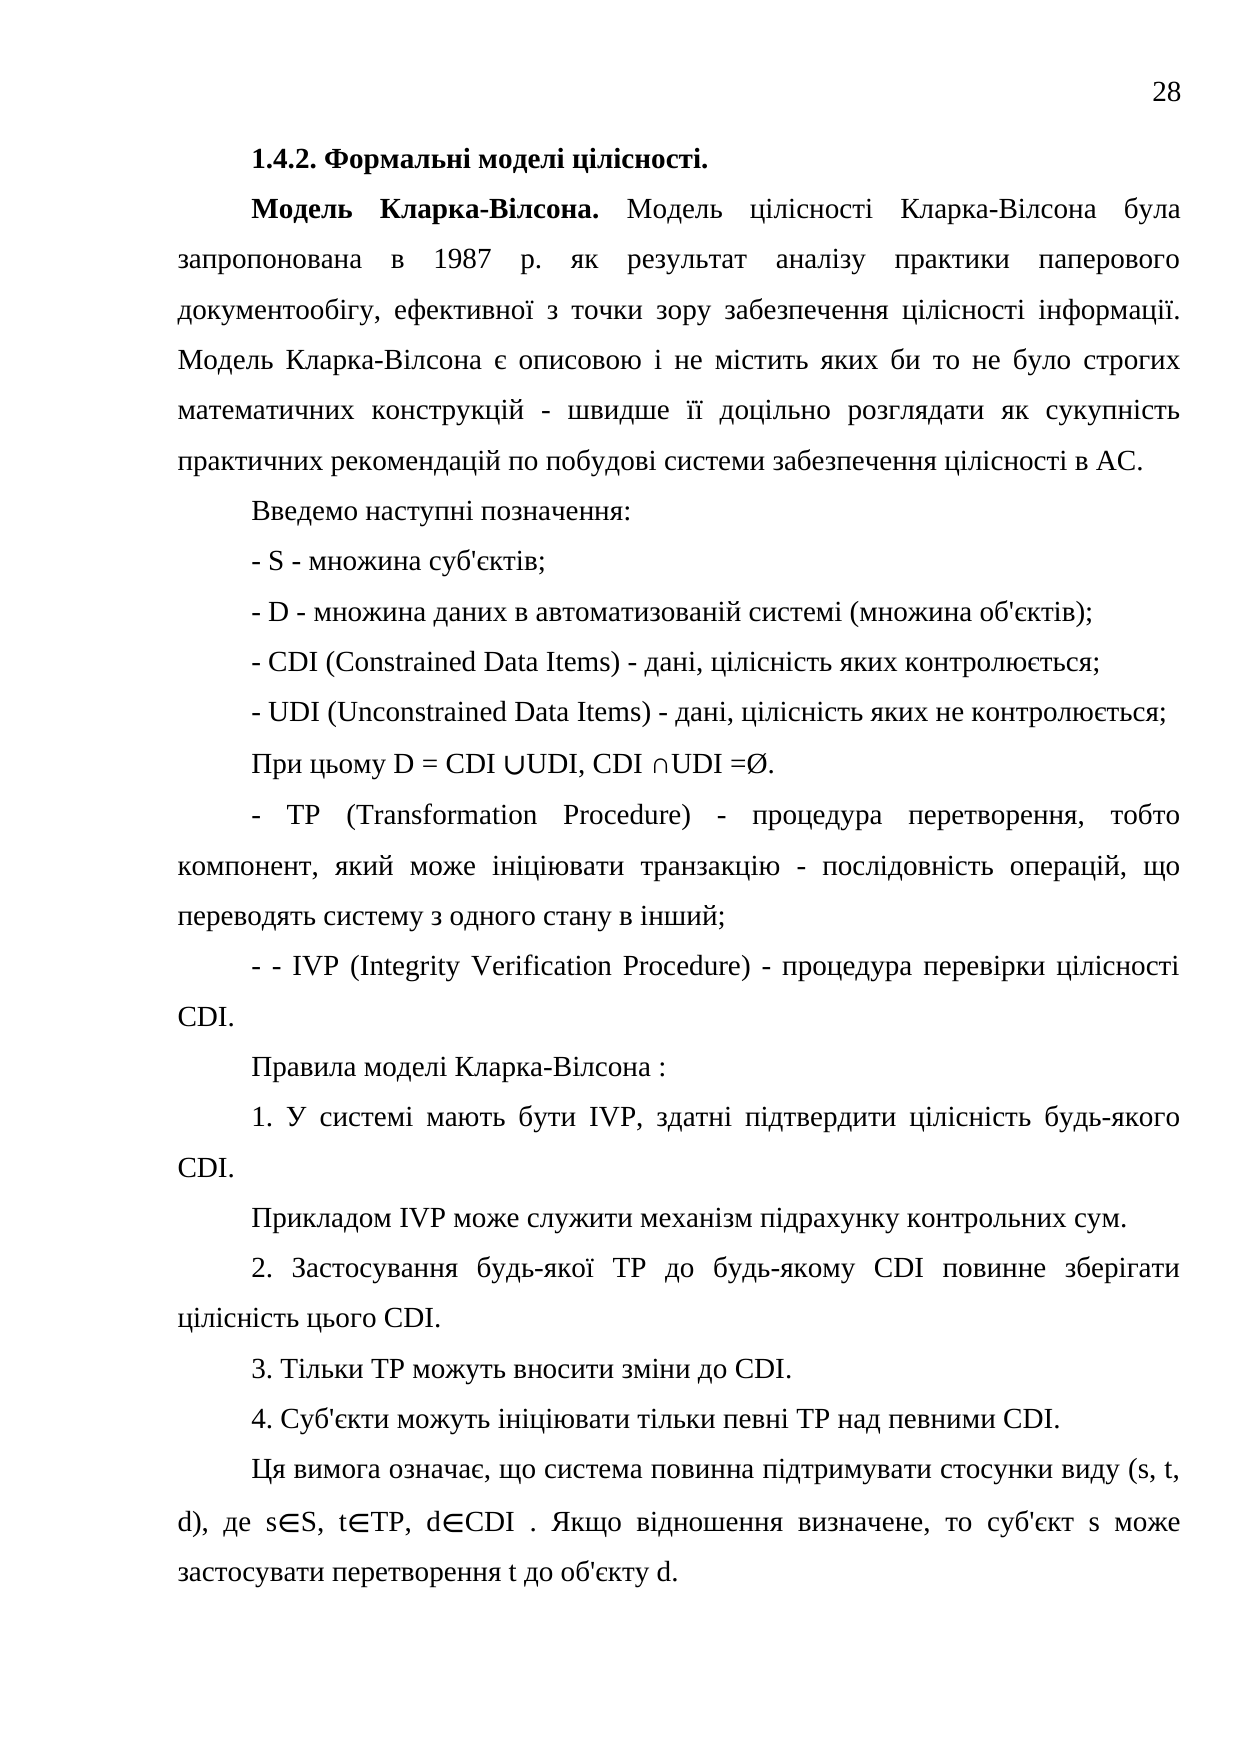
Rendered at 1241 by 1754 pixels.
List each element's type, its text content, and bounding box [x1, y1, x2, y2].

text 4. Суб'єкти можуть ініціювати тільки певні TP над певними CDI. [177, 1401, 1181, 1435]
text 1. У системі мають бути IVP, здатні підтвердити цілісність будь-якого CDI. [177, 1099, 1181, 1183]
text 2. Застосування будь-якої TP до будь-якому CDI повинне зберігати цілісність цього CDI. [177, 1250, 1181, 1334]
text - CDI (Constrained Data Items) - дані, цілісність яких контролюється; [177, 644, 1181, 678]
text Правила моделі Кларка-Вілсона : [177, 1049, 1181, 1083]
text Прикладом IVP може служити механізм підрахунку контрольних сум. [177, 1200, 1181, 1233]
text - TP (Transformation Procedure) - процедура перетворення, тобто компонент, який може ініціювати транзакцію - послідовність операцій, що переводять систему з одного стану в інший; [177, 797, 1181, 932]
text - - IVP (Integrity Verification Procedure) - процедура перевірки цілісності CDI. [177, 948, 1181, 1032]
subtitle 1.4.2. Формальні моделі цілісності. [177, 141, 1181, 174]
text При цьому D = CDI ∪UDI, CDI ∩UDI =Ø. [177, 745, 1181, 780]
text Введемо наступні позначення: [177, 493, 1181, 527]
text 3. Тільки TP можуть вносити зміни до CDI. [177, 1351, 1181, 1384]
text - UDI (Unconstrained Data Items) - дані, цілісність яких не контролюється; [177, 694, 1181, 728]
text Ця вимога означає, що система повинна підтримувати стосунки виду (s, t, d), де s∈S, t∈TP, d∈CDI . Якщо відношення визначене, то суб'єкт s може застосувати перетворення t до об'єкту d. [177, 1452, 1181, 1588]
text - S - множина суб'єктів; [177, 543, 1181, 577]
text - D - множина даних в автоматизованій системі (множина об'єктів); [177, 594, 1181, 627]
text Модель Кларка-Вілсона. Модель цілісності Кларка-Вілсона була запропонована в 1987 р. як результат аналізу практики паперового документообігу, ефективної з точки зору забезпечення цілісності інформації. Модель Кларка-Вілсона є описовою і не містить яких би то не було строгих математичних конструкцій - швидше її доцільно розглядати як сукупність практичних рекомендацій по побудові системи забезпечення цілісності в АС. [177, 191, 1181, 476]
